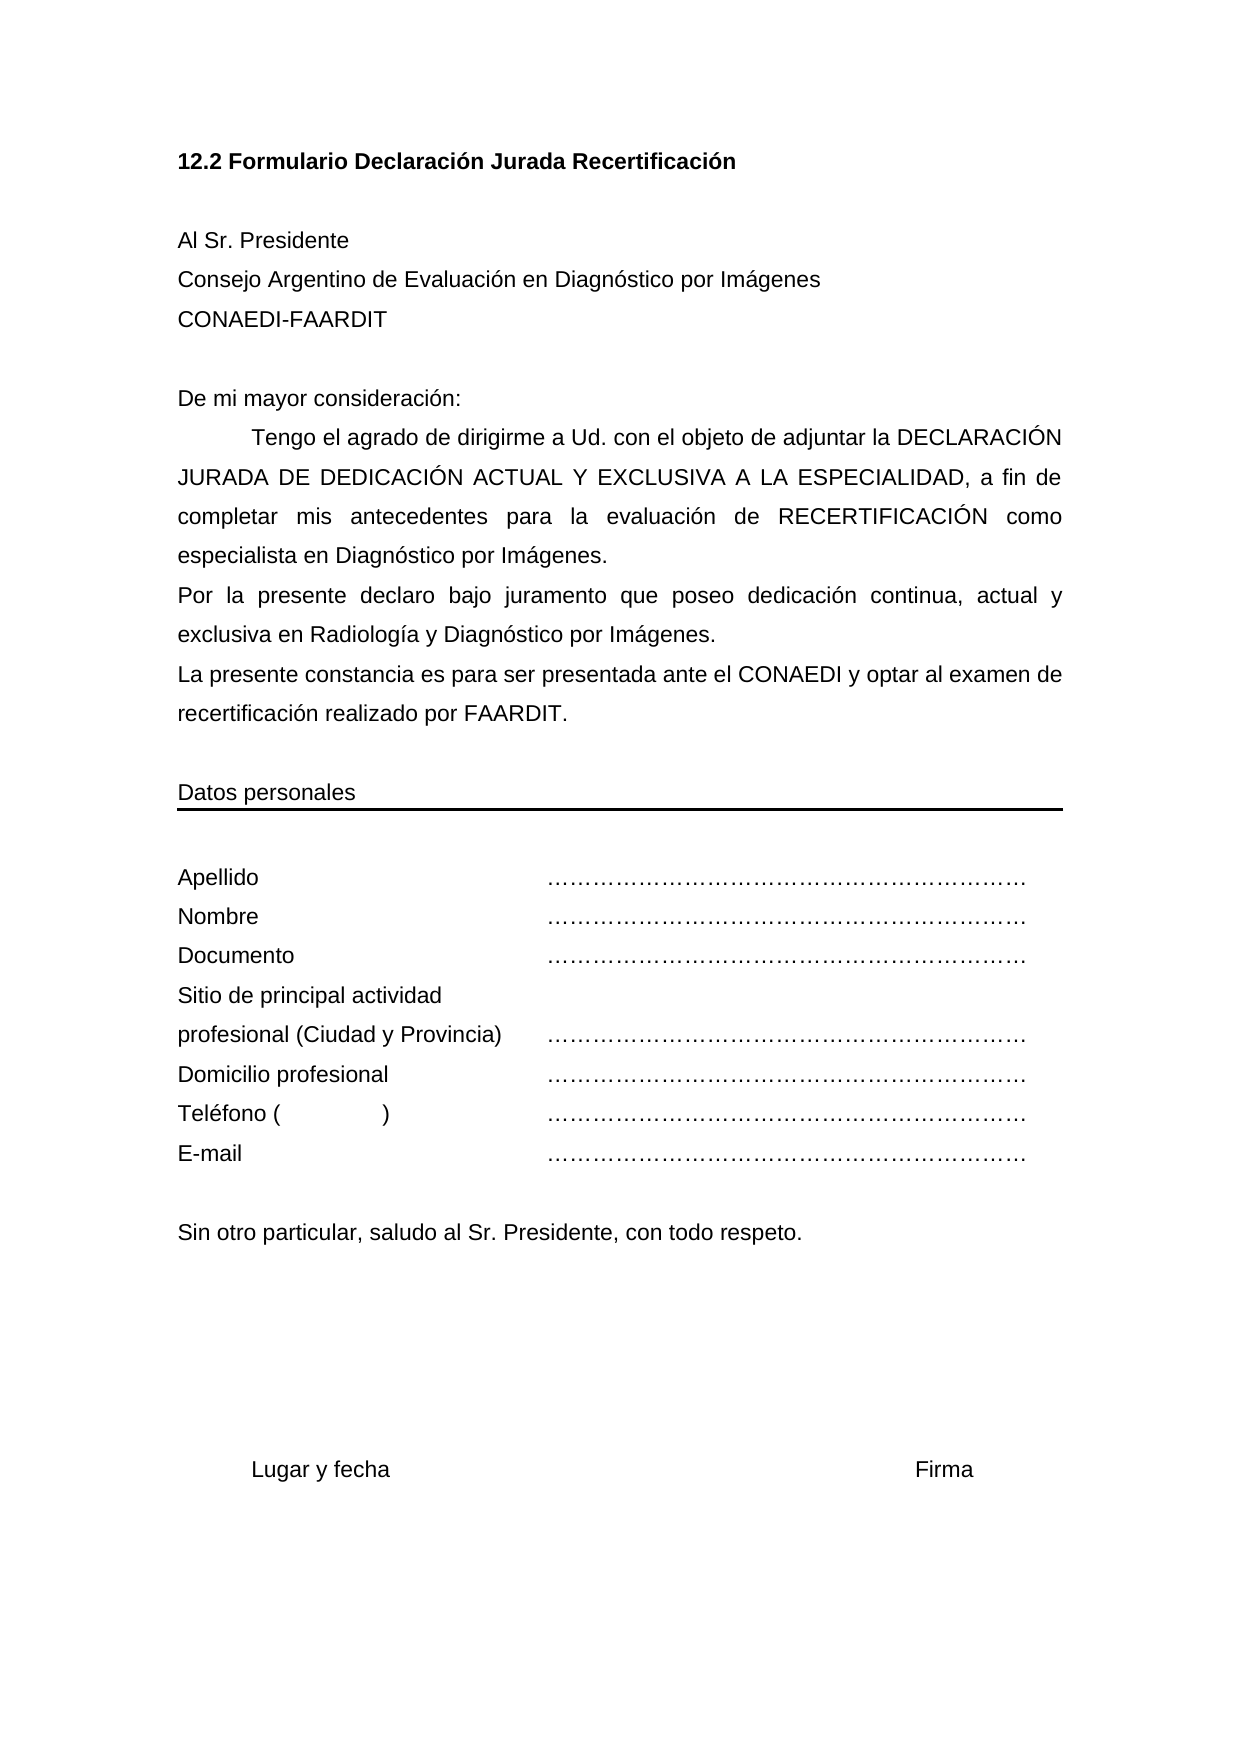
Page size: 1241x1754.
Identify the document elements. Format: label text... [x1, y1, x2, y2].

text Apellido ……………………………………………………… [177, 863, 1063, 890]
text Al Sr. Presidente [177, 227, 1063, 253]
text Domicilio profesional ……………………………………………………… [177, 1061, 1063, 1087]
text De mi mayor consideración: [177, 384, 1063, 411]
text Sitio de principal actividad [177, 982, 1063, 1008]
text Lugar y fecha Firma [177, 1456, 1063, 1482]
text 12.2 Formulario Declaración Jurada Recertificación [177, 148, 1063, 174]
text Teléfono ( ) ……………………………………………………… [177, 1100, 1063, 1127]
text E-mail ……………………………………………………… [177, 1140, 1063, 1166]
text CONAEDI-FAARDIT [177, 306, 1063, 332]
text Sin otro particular, saludo al Sr. Presidente, con todo respeto. [177, 1219, 1063, 1245]
text profesional (Ciudad y Provincia) ……………………………………………………… [177, 1021, 1063, 1048]
text La presente constancia es para ser presentada ante el CONAEDI y optar al examen de recertificación realizado por FAARDIT. [177, 661, 1063, 727]
text Por la presente declaro bajo juramento que poseo dedicación continua, actual y exclusiva en Radiología y Diagnóstico por Imágenes. [177, 582, 1063, 648]
text Tengo el agrado de dirigirme a Ud. con el objeto de adjuntar DE DEDICACIÓN ACTUAL Y EXCLUSIVA A , a fin de completar mis antecedentes para la evaluación de RECERTIFICACIÓN como especialista en Diagnóstico por Imágenes. [177, 424, 1063, 569]
text Datos personales [177, 779, 1063, 808]
text Documento ……………………………………………………… [177, 942, 1063, 969]
text Consejo Argentino de Evaluación en Diagnóstico por Imágenes [177, 266, 1063, 292]
text Nombre ……………………………………………………… [177, 903, 1063, 929]
